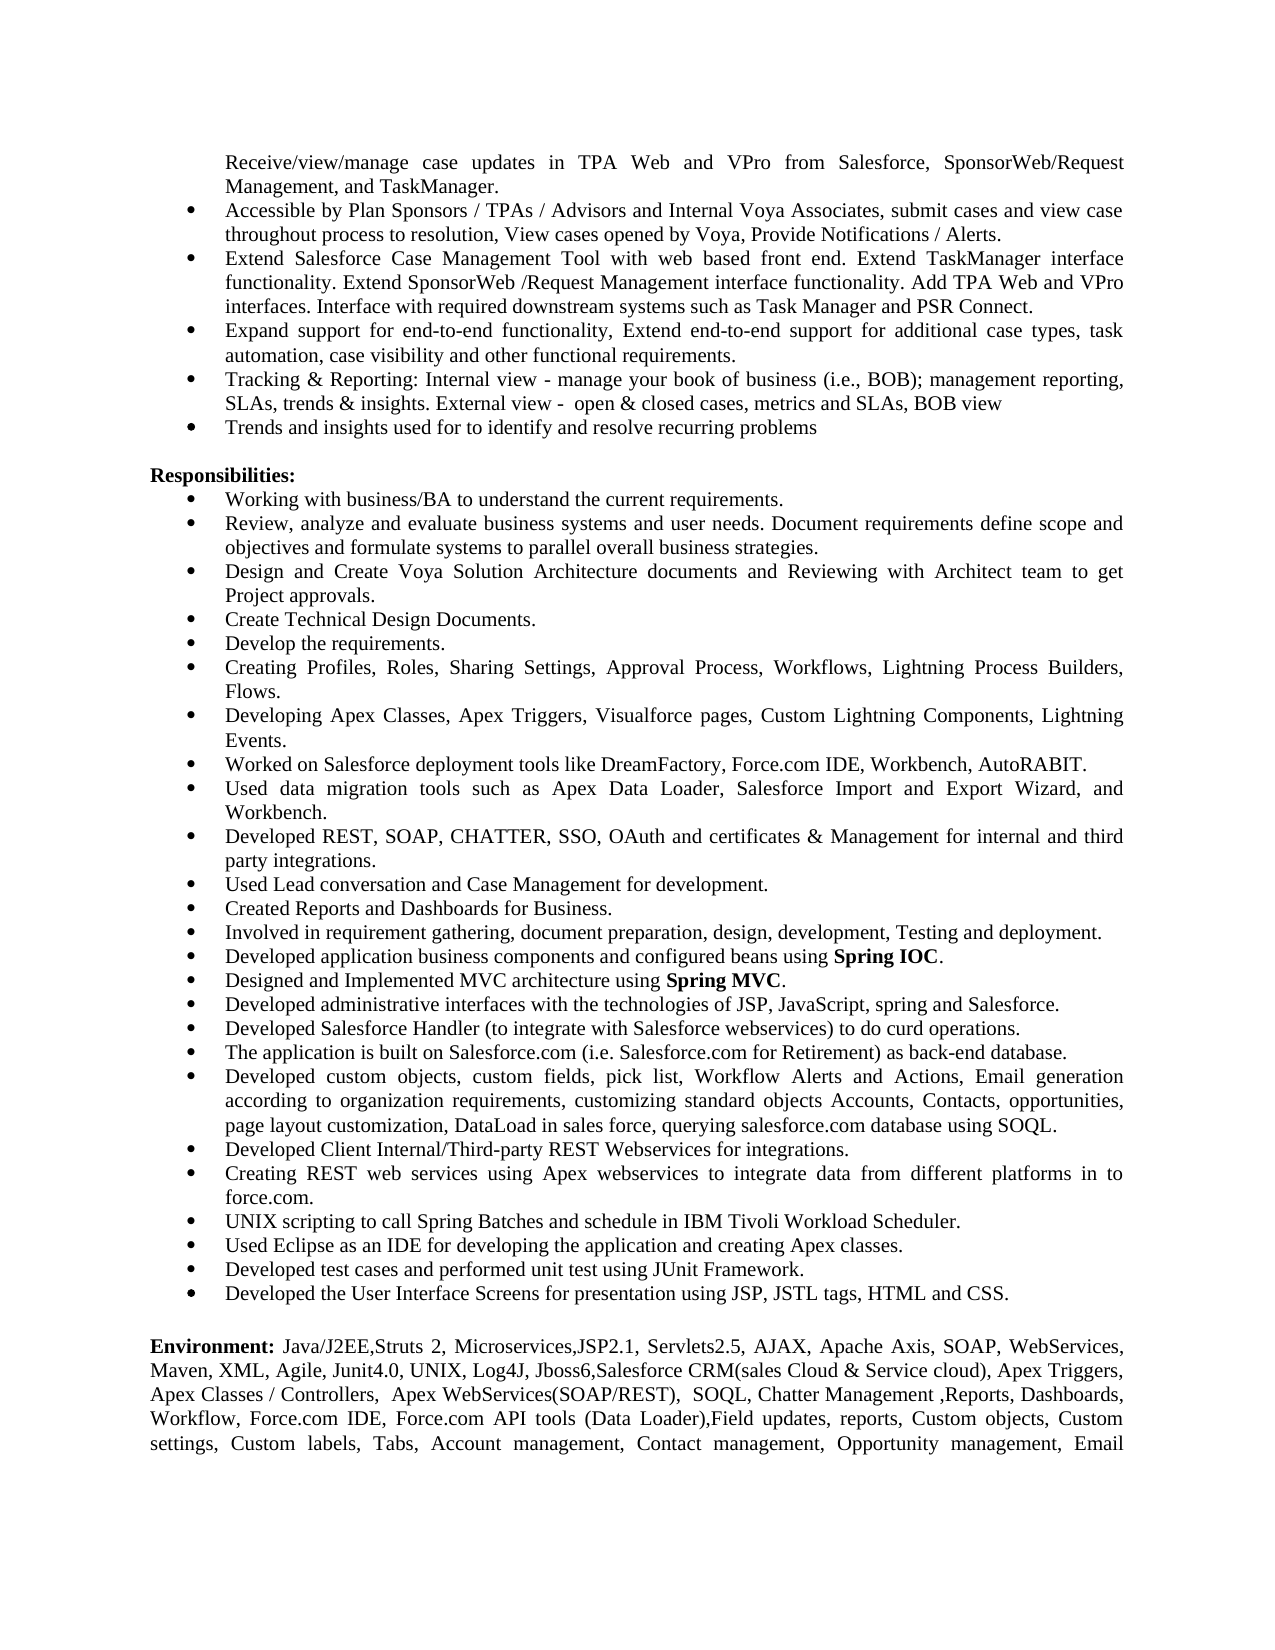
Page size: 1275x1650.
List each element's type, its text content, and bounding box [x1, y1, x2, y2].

list Developed test cases and performed unit test using JUnit Framework. [187, 1257, 1125, 1281]
list Create Technical Design Documents. [187, 607, 1125, 631]
list Designed and Implemented MVC architecture using Spring MVC. [187, 968, 1125, 992]
list Developed the User Interface Screens for presentation using JSP, JSTL tags, HTML and CSS. [187, 1281, 1125, 1305]
list Created Reports and Dashboards for Business. [187, 896, 1125, 920]
list Developed Salesforce Handler (to integrate with Salesforce webservices) to do curd operations. [187, 1016, 1125, 1040]
list Expand support for end-to-end functionality, Extend end-to-end support for additional case types, task automation, case visibility and other functional requirements. [187, 318, 1125, 367]
list Involved in requirement gathering, document preparation, design, development, Testing and deployment. [187, 920, 1125, 944]
list Design and Create Voya Solution Architecture documents and Reviewing with Architect team to get Project approvals. [187, 559, 1125, 607]
list Review, analyze and evaluate business systems and user needs. Document requirements define scope and objectives and formulate systems to parallel overall business strategies. [187, 511, 1125, 559]
list Worked on Salesforce deployment tools like DreamFactory, Force.com IDE, Workbench, AutoRABIT. [187, 752, 1125, 776]
list The application is built on Salesforce.com (i.e. Salesforce.com for Retirement) as back-end database. [187, 1040, 1125, 1064]
list Develop the requirements. [187, 631, 1125, 655]
list Accessible by Plan Sponsors / TPAs / Advisors and Internal Voya Associates, submit cases and view case throughout process to resolution, View cases opened by Voya, Provide Notifications / Alerts. [187, 198, 1125, 246]
list Used Lead conversation and Case Management for development. [187, 872, 1125, 896]
list Developed Client Internal/Third-party REST Webservices for integrations. [187, 1137, 1125, 1161]
list Trends and insights used for to identify and resolve recurring problems [187, 415, 1125, 439]
list Developed REST, SOAP, CHATTER, SSO, OAuth and certificates & Management for internal and third party integrations. [187, 824, 1125, 872]
list Creating Profiles, Roles, Sharing Settings, Approval Process, Workflows, Lightning Process Builders, Flows. [187, 655, 1125, 703]
list Used data migration tools such as Apex Data Loader, Salesforce Import and Export Wizard, and Workbench. [187, 776, 1125, 824]
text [150, 1334, 1125, 1454]
list Creating REST web services using Apex webservices to integrate data from different platforms in to force.com. [187, 1161, 1125, 1209]
text Responsibilities: [150, 463, 1125, 487]
list Tracking & Reporting: Internal view - manage your book of business (i.e., BOB); management reporting, SLAs, trends & insights. External view - open & closed cases, metrics and SLAs, BOB view [187, 367, 1125, 415]
list UNIX scripting to call Spring Batches and schedule in IBM Tivoli Workload Scheduler. [187, 1209, 1125, 1233]
list Developed custom objects, custom fields, pick list, Workflow Alerts and Actions, Email generation according to organization requirements, customizing standard objects Accounts, Contacts, opportunities, page layout customization, DataLoad in sales force, querying salesforce.com database using SOQL. [187, 1064, 1125, 1137]
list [187, 150, 1125, 198]
list Used Eclipse as an IDE for developing the application and creating Apex classes. [187, 1233, 1125, 1257]
list Developing Apex Classes, Apex Triggers, Visualforce pages, Custom Lightning Components, Lightning Events. [187, 703, 1125, 752]
list Extend Salesforce Case Management Tool with web based front end. Extend TaskManager interface functionality. Extend SponsorWeb /Request Management interface functionality. Add TPA Web and VPro interfaces. Interface with required downstream systems such as Task Manager and PSR Connect. [187, 246, 1125, 318]
list Developed application business components and configured beans using Spring IOC. [187, 944, 1125, 968]
list Developed administrative interfaces with the technologies of JSP, JavaScript, spring and Salesforce. [187, 992, 1125, 1016]
list Working with business/BA to understand the current requirements. [187, 487, 1125, 511]
